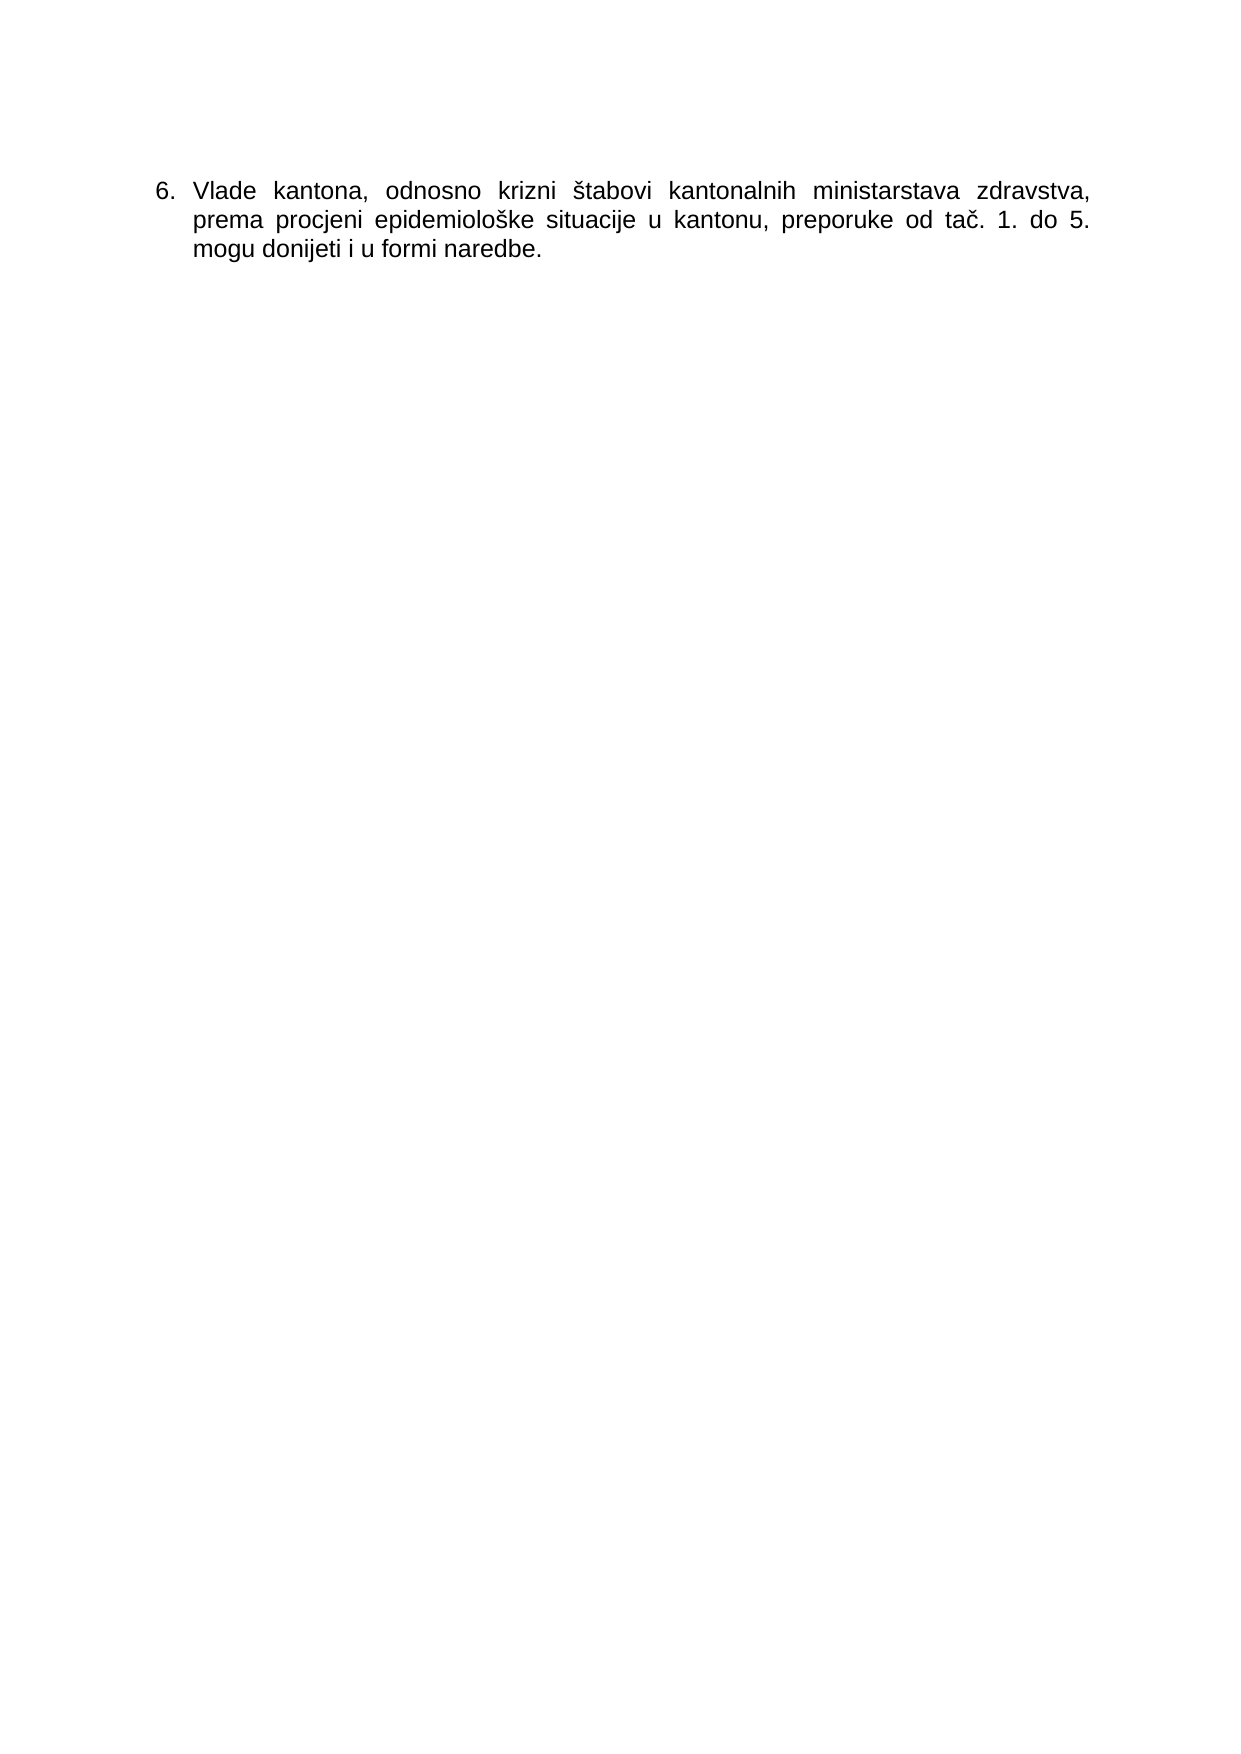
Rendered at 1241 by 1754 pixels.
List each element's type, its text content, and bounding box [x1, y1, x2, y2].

list Vlade kantona, odnosno krizni štabovi kantonalnih ministarstava zdravstva, prema procjeni epidemiološke situacije u kantonu, preporuke od tač. 1. do 5. mogu donijeti i u formi naredbe. [155, 176, 1092, 263]
